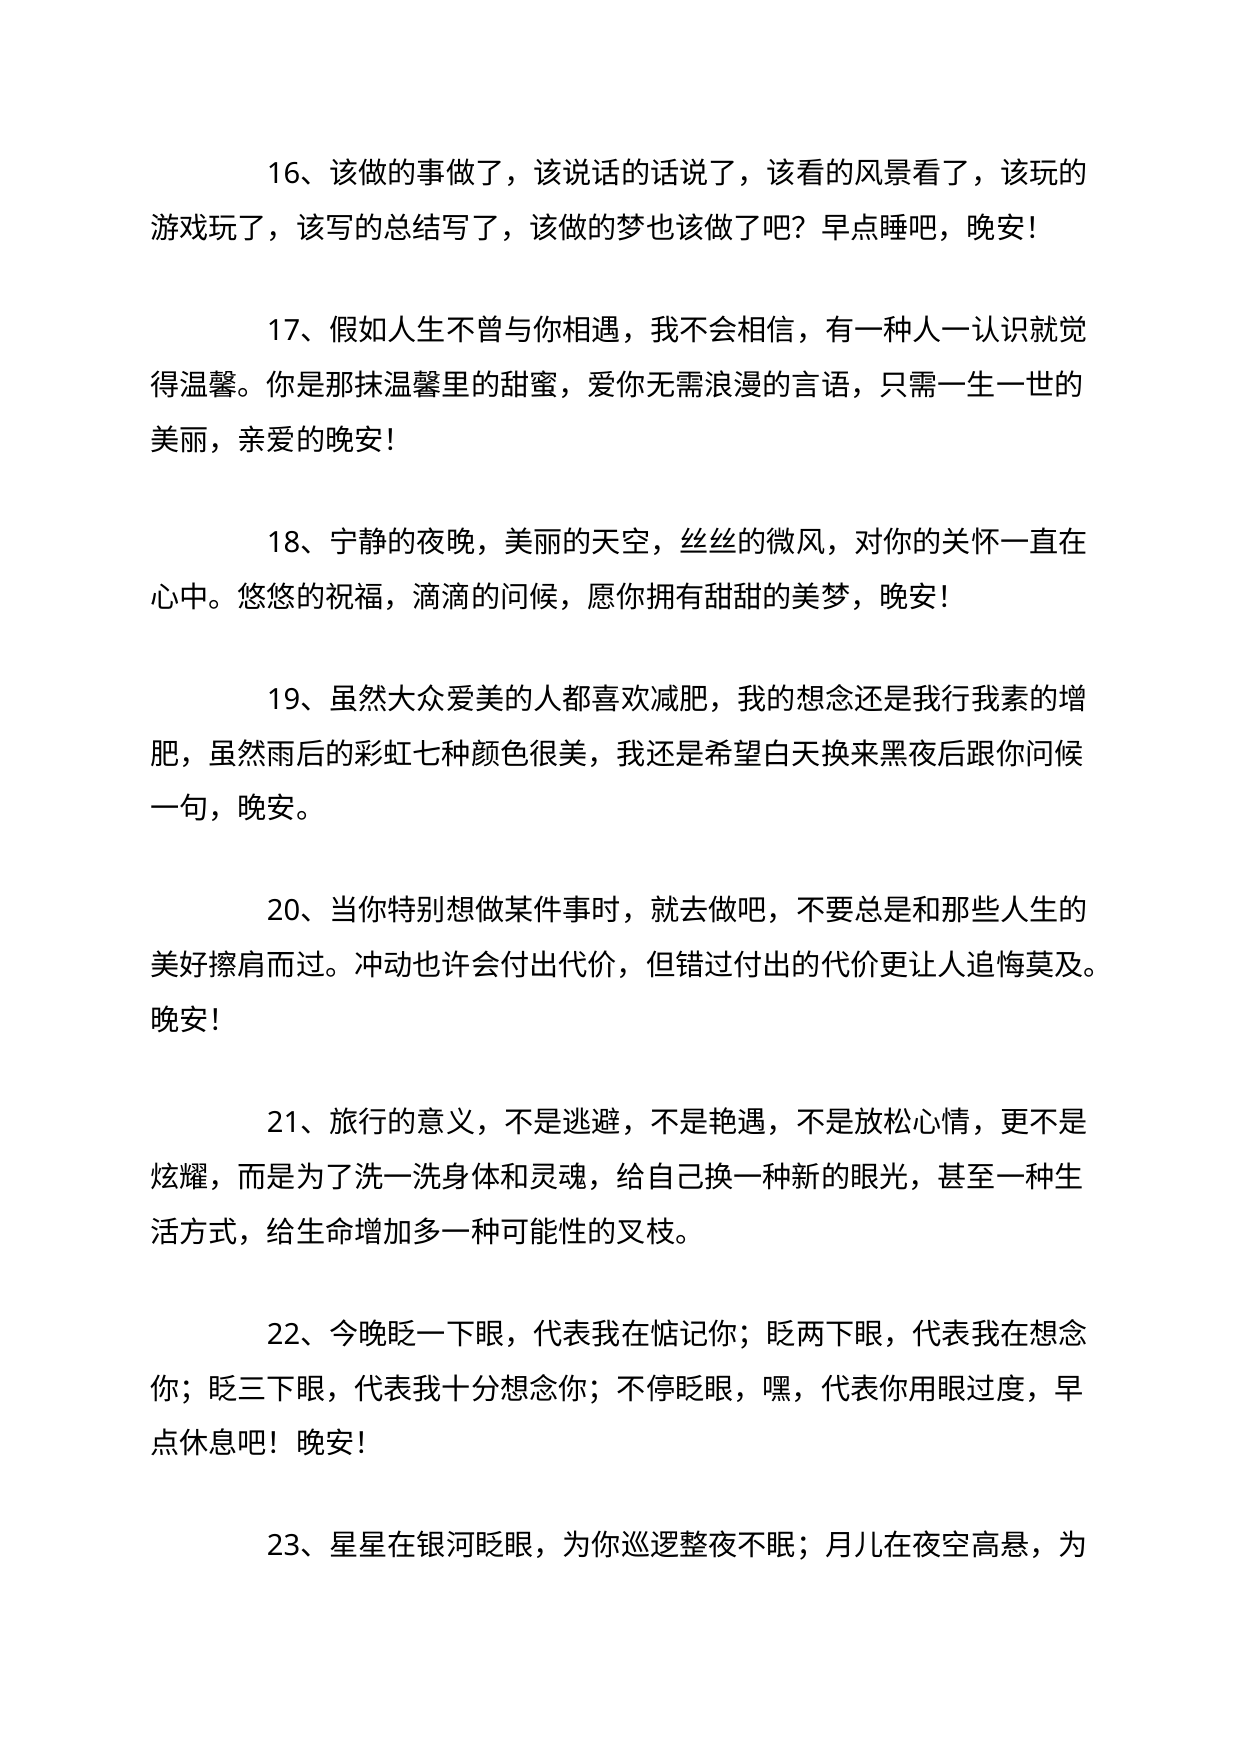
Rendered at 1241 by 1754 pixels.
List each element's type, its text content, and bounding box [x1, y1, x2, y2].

text 20、当你特别想做某件事时，就去做吧，不要总是和那些人生的美好擦肩而过。冲动也许会付出代价，但错过付出的代价更让人追悔莫及。晚安！ [150, 887, 1090, 1039]
text 17、假如人生不曾与你相遇，我不会相信，有一种人一认识就觉得温馨。你是那抹温馨里的甜蜜，爱你无需浪漫的言语，只需一生一世的美丽，亲爱的晚安！ [150, 307, 1090, 459]
text 22、今晚眨一下眼，代表我在惦记你；眨两下眼，代表我在想念你；眨三下眼，代表我十分想念你；不停眨眼，嘿，代表你用眼过度，早点休息吧！晚安！ [150, 1310, 1090, 1462]
text 16、该做的事做了，该说话的话说了，该看的风景看了，该玩的游戏玩了，该写的总结写了，该做的梦也该做了吧？早点睡吧，晚安！ [150, 150, 1090, 247]
text 21、旅行的意义，不是逃避，不是艳遇，不是放松心情，更不是炫耀，而是为了洗一洗身体和灵魂，给自己换一种新的眼光，甚至一种生活方式，给生命增加多一种可能性的叉枝。 [150, 1098, 1090, 1251]
text 19、虽然大众爱美的人都喜欢减肥，我的想念还是我行我素的增肥，虽然雨后的彩虹七种颜色很美，我还是希望白天换来黑夜后跟你问候一句，晚安。 [150, 675, 1090, 827]
text 18、宁静的夜晚，美丽的天空，丝丝的微风，对你的关怀一直在心中。悠悠的祝福，滴滴的问候，愿你拥有甜甜的美梦，晚安！ [150, 518, 1090, 616]
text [150, 1522, 1090, 1564]
